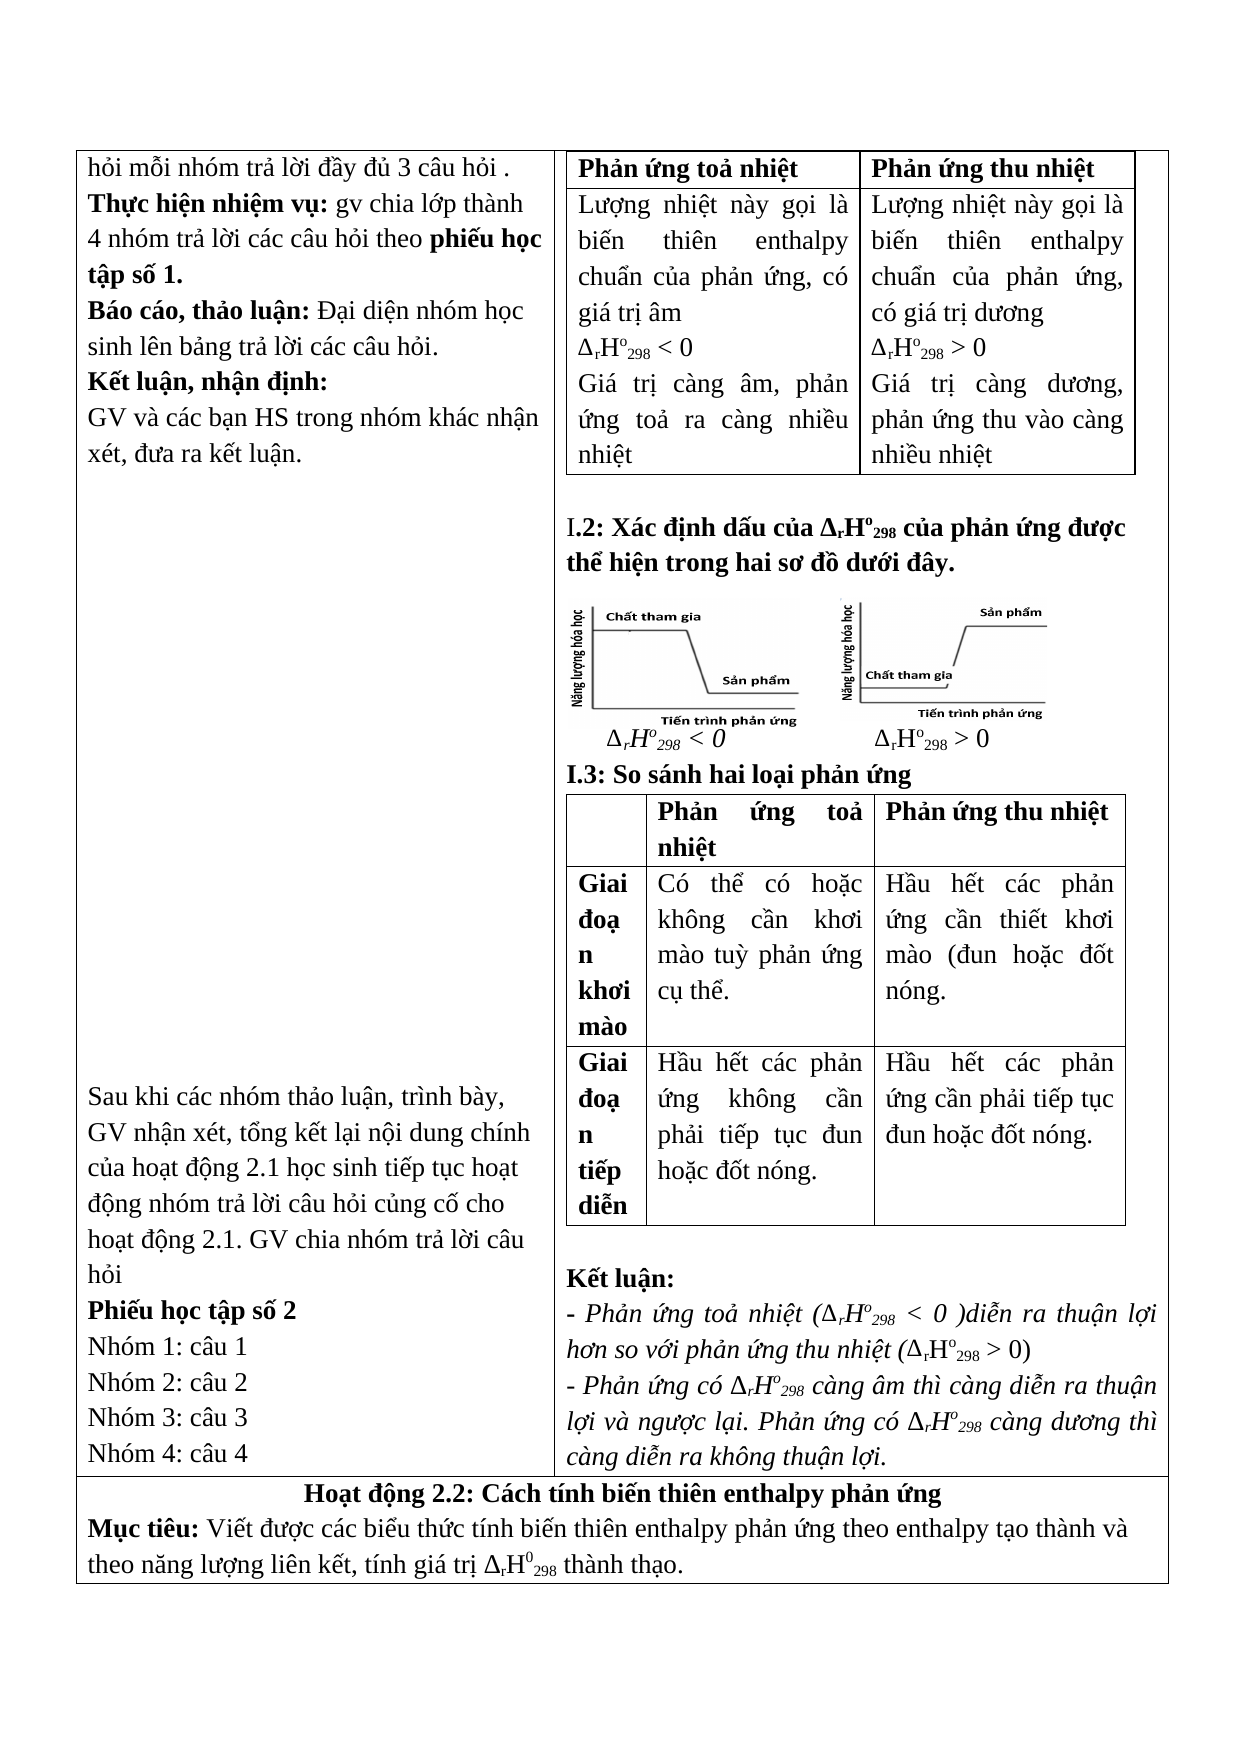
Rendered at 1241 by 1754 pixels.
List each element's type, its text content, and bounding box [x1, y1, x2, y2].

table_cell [555, 151, 1168, 1476]
table_cell Hoạt động 2.2: Cách tính biến thiên enthalpy phản ứng Mục tiêu: Viết được các biểu thức tính biến thiên enthalpy phản ứng theo enthalpy tạo thành và theo năng lượng liên kết, tính giá trị ∆rH0298 thành thạo. [77, 1477, 1168, 1583]
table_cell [77, 151, 554, 1476]
picture [840, 597, 1048, 721]
picture [568, 598, 801, 729]
